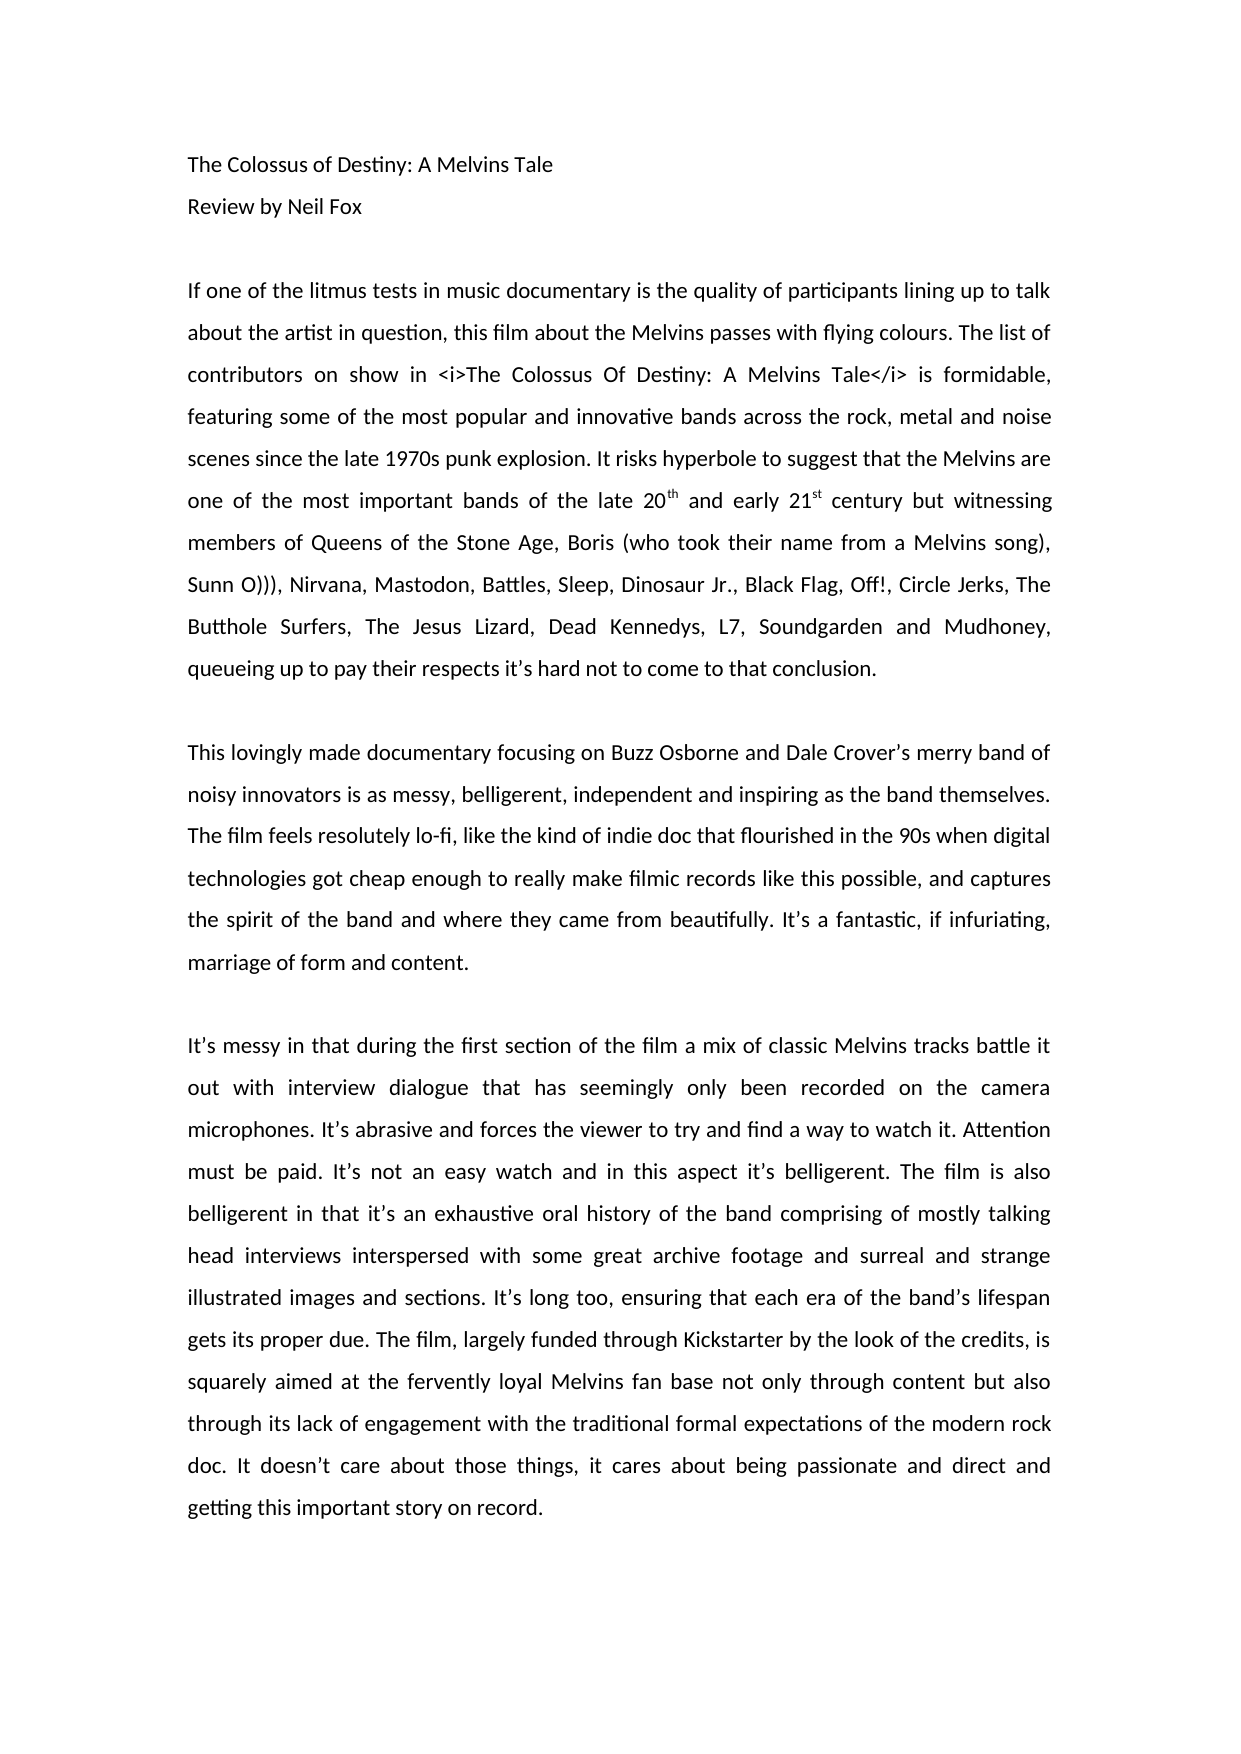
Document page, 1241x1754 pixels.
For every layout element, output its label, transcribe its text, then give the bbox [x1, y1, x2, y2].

text This lovingly made documentary focusing on Buzz Osborne and Dale Crover’s merry band of noisy innovators is as messy, belligerent, independent and inspiring as the band themselves. The film feels resolutely lo-fi, like the kind of indie doc that flourished in the 90s when digital technologies got cheap enough to really make filmic records like this possible, and captures the spirit of the band and where they came from beautifully. It’s a fantastic, if infuriating, marriage of form and content. [187, 738, 1053, 976]
text Review by Neil Fox [187, 192, 1053, 220]
text The Colossus of Destiny: A Melvins Tale [187, 150, 1053, 178]
text If one of the litmus tests in music documentary is the quality of participants lining up to talk about the artist in question, this film about the Melvins passes with flying colours. The list of contributors on show in <i>The Colossus Of Destiny: A Melvins Tale</i> is formidable, featuring some of the most popular and innovative bands across the rock, metal and noise scenes since the late 1970s punk explosion. It risks hyperbole to suggest that the Melvins are one of the most important bands of the late 20th and early 21st century but witnessing members of Queens of the Stone Age, Boris (who took their name from a Melvins song), Sunn O))), Nirvana, Mastodon, Battles, Sleep, Dinosaur Jr., Black Flag, Off!, Circle Jerks, The Butthole Surfers, The Jesus Lizard, Dead Kennedys, L7, Soundgarden and Mudhoney, queueing up to pay their respects it’s hard not to come to that conclusion. [187, 276, 1053, 682]
text It’s messy in that during the first section of the film a mix of classic Melvins tracks battle it out with interview dialogue that has seemingly only been recorded on the camera microphones. It’s abrasive and forces the viewer to try and find a way to watch it. Attention must be paid. It’s not an easy watch and in this aspect it’s belligerent. The film is also belligerent in that it’s an exhaustive oral history of the band comprising of mostly talking head interviews interspersed with some great archive footage and surreal and strange illustrated images and sections. It’s long too, ensuring that each era of the band’s lifespan gets its proper due. The film, largely funded through Kickstarter by the look of the credits, is squarely aimed at the fervently loyal Melvins fan base not only through content but also through its lack of engagement with the traditional formal expectations of the modern rock doc. It doesn’t care about those things, it cares about being passionate and direct and getting this important story on record. [187, 1032, 1053, 1521]
